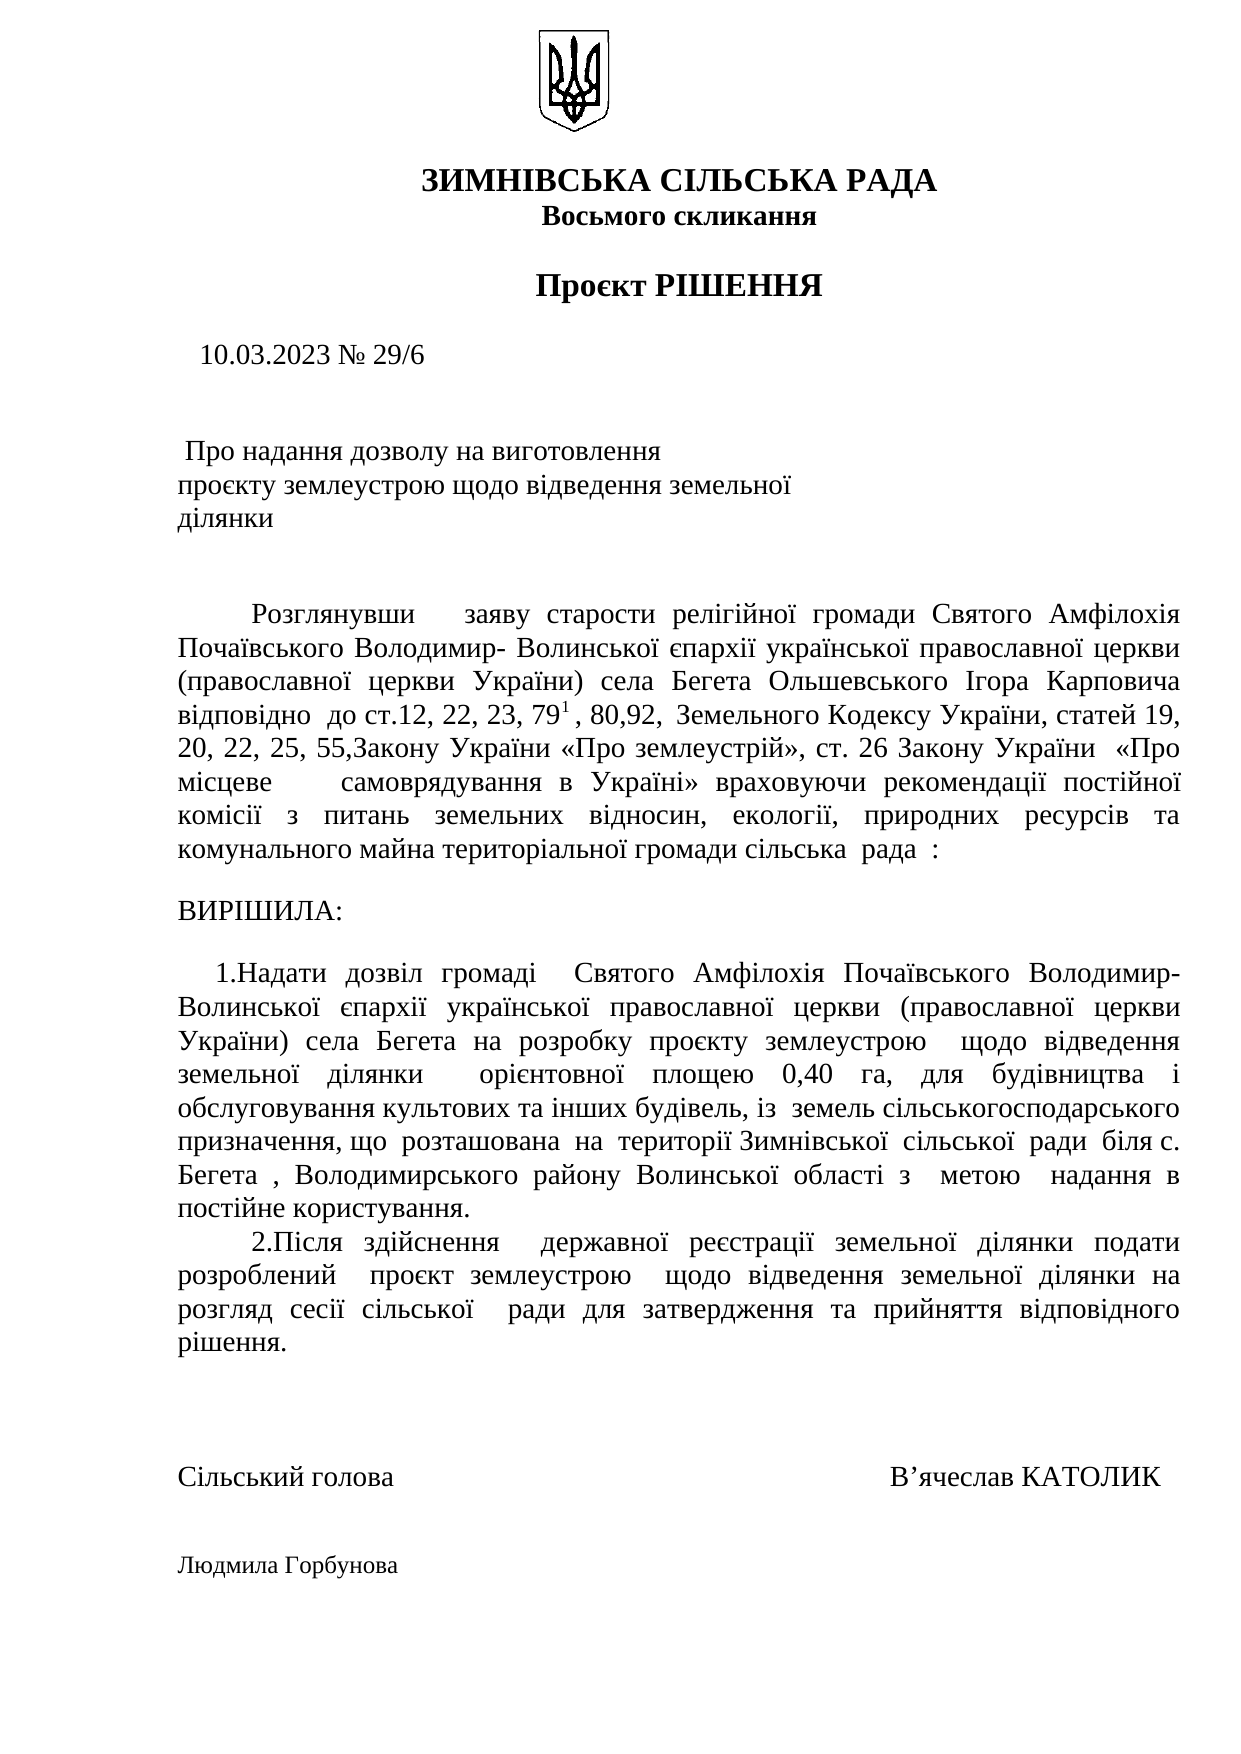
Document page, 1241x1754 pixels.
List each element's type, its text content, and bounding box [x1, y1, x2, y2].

text проєкту землеустрою щодо відведення земельної [177, 467, 1181, 500]
text ЗИМНІВСЬКА СІЛЬСЬКА РАДА [177, 160, 1181, 198]
text Розглянувши заяву старости релігійної громади Святого Амфілохія Почаївського Володимир- Волинської єпархії української православної церкви (православної церкви України) села Бегета Ольшевського Ігора Карповича відповідно до ст.12, 22, 23, 791 , 80,92, Земельного Кодексу України, статей 19, 20, 22, 25, 55,Закону України «Про землеустрій», ст. 26 Закону України «Про місцеве самоврядування в Україні» враховуючи рекомендації постійної комісії з питань земельних відносин, екології, природних ресурсів та комунального майна територіальної громади сільська рада : [177, 596, 1181, 864]
text Людмила Горбунова [177, 1550, 1181, 1578]
text Про надання дозволу на виготовлення [177, 433, 1181, 467]
picture [538, 29, 610, 132]
text ВИРІШИЛА: [177, 893, 1181, 927]
text 2.Після здійснення державної реєстрації земельної ділянки подати розроблений проєкт землеустрою щодо відведення земельної ділянки на розгляд сесії сільської ради для затвердження та прийняття відповідного рішення. [177, 1224, 1181, 1358]
text Восьмого скликання [177, 198, 1181, 232]
text 10.03.2023 № 29/6 [177, 337, 1181, 371]
text ділянки [177, 500, 1181, 534]
text Проєкт РІШЕННЯ [177, 266, 1181, 304]
text Сільський голова В’ячеслав КАТОЛИК [177, 1459, 1181, 1492]
text 1.Надати дозвіл громаді Святого Амфілохія Почаївського Володимир- Волинської єпархії української православної церкви (православної церкви України) села Бегета на розробку проєкту землеустрою щодо відведення земельної ділянки орієнтовної площею 0,40 га, для будівництва і обслуговування культових та інших будівель, із земель сільськогосподарського призначення, що розташована на території Зимнівської сільської ради біля с. Бегета , Володимирського району Волинської області з метою надання в постійне користування. [177, 956, 1181, 1224]
